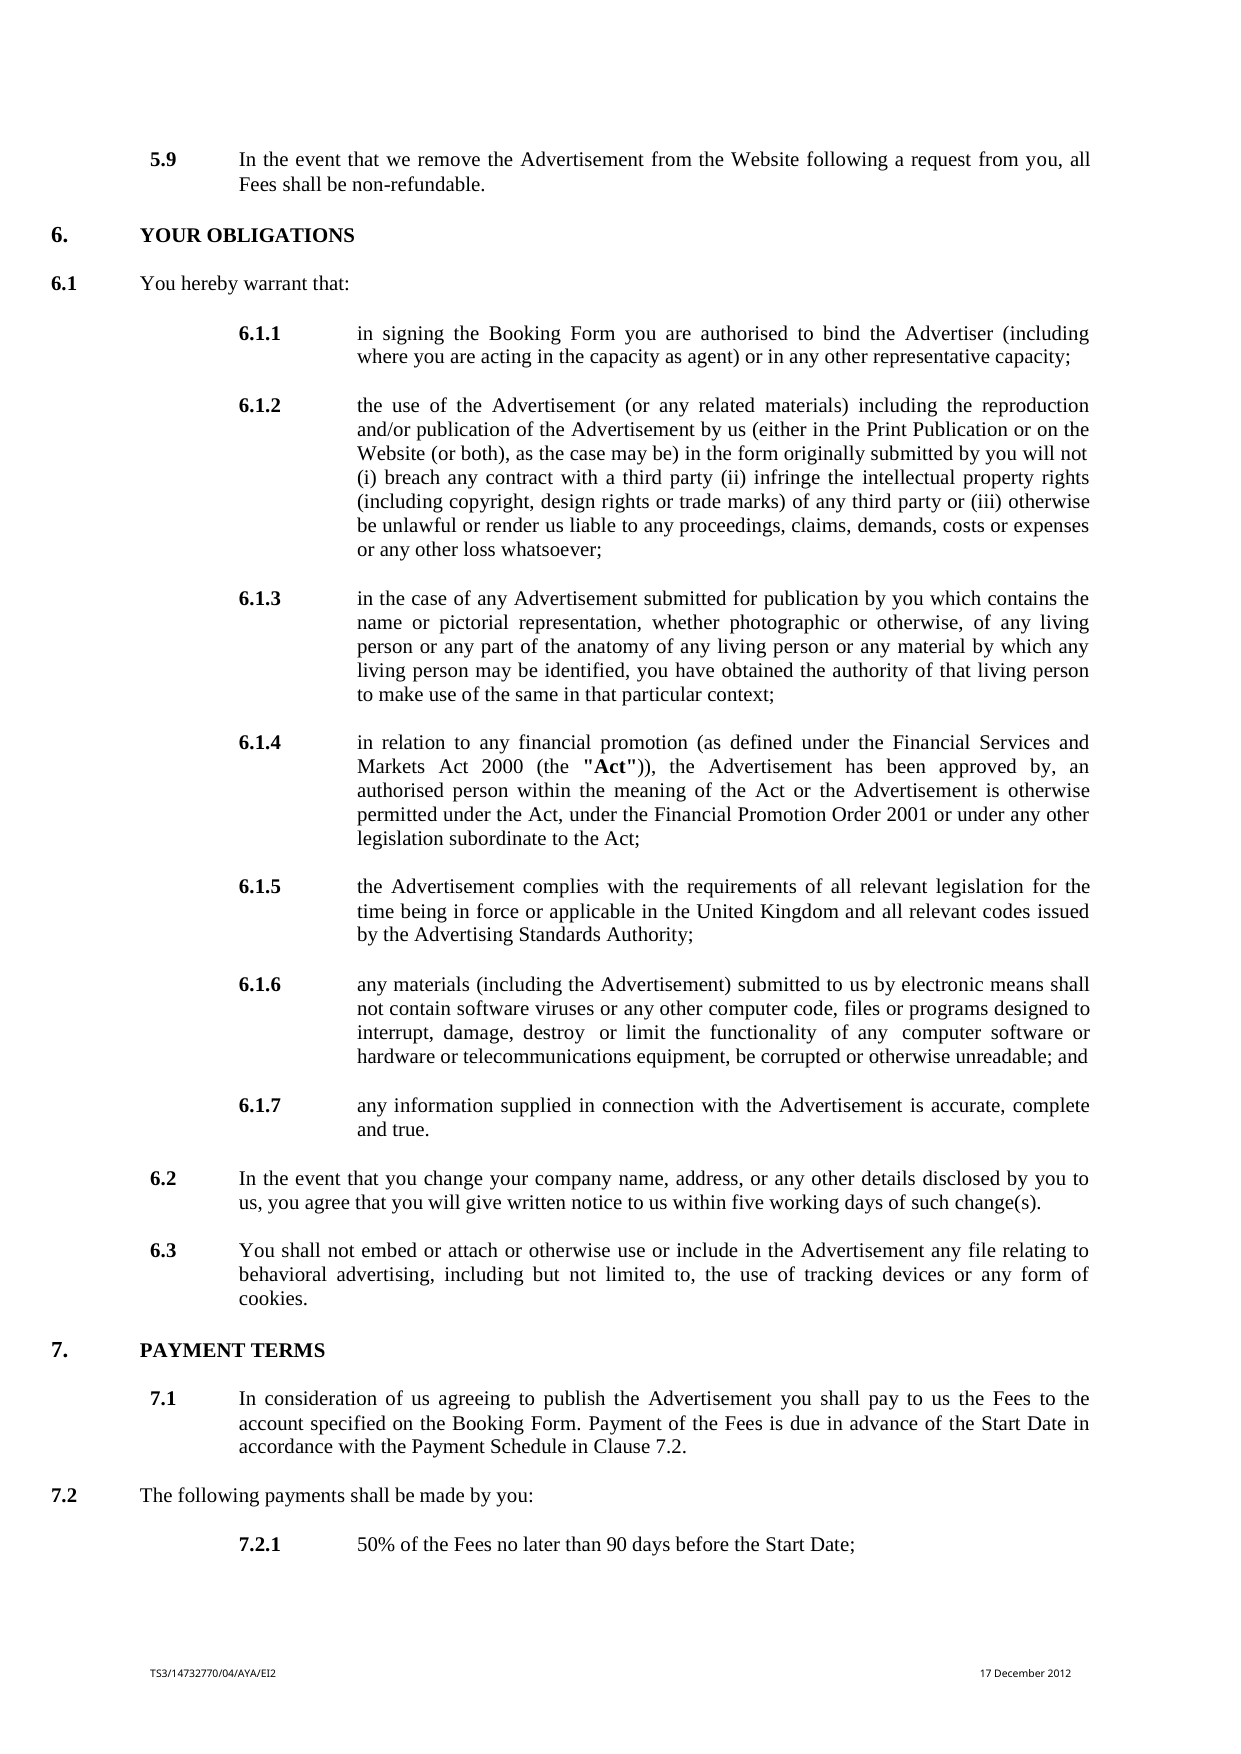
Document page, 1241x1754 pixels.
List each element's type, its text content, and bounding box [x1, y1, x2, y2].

list 50% of the Fees no later than 90 days before the Start Date; [239, 1532, 1107, 1556]
list You hereby warrant that: [51, 271, 1107, 295]
list breach any contract with a third party (ii) infringe the intellectual property rights (including copyright, design rights or trade marks) of any third party or (iii) otherwise be unlawful or render us liable to any proceedings, claims, demands, costs or expenses or any other loss whatsoever; [357, 465, 1090, 561]
list You shall not embed or attach or otherwise use or include in the Advertisement any file relating to behavioral advertising, including but not limited to, the use of tracking devices or any form of cookies. [150, 1239, 1089, 1310]
list In the event that we remove the Advertisement from the Website following a request from you, all Fees shall be non-refundable. [150, 147, 1090, 196]
list any materials (including the Advertisement) submitted to us by electronic means shall not contain software viruses or any other computer code, files or programs designed to interrupt, damage, destroy or limit the functionality of any computer software or hardware or telecommunications equipment, be corrupted or otherwise unreadable; and [239, 972, 1090, 1068]
list in signing the Booking Form you are authorised to bind the Advertiser (including where you are acting in the capacity as agent) or in any other representative capacity; [239, 320, 1089, 368]
list any information supplied in connection with the Advertisement is accurate, complete and true. [239, 1093, 1090, 1141]
list In consideration of us agreeing to publish the Advertisement you shall pay to us the Fees to the account specified on the Booking Form. Payment of the Fees is due in advance of the Start Date in accordance with the Payment Schedule in Clause 7.2. [150, 1386, 1091, 1458]
list In the event that you change your company name, address, or any other details disclosed by you to us, you agree that you will give written notice to us within five working days of such change(s). [150, 1166, 1089, 1214]
list the use of the Advertisement (or any related materials) including the reproduction and/or publication of the Advertisement by us (either in the Print Publication or on the Website (or both), as the case may be) in the form originally submitted by you will not [239, 394, 1089, 465]
list in relation to any financial promotion (as defined under the Financial Services and Markets Act 2000 (the "Act")), the Advertisement has been approved by, an authorised person within the meaning of the Act or the Advertisement is otherwise permitted under the Act, under the Financial Promotion Order 2001 or under any other legislation subordinate to the Act; [239, 731, 1090, 850]
list in the case of any Advertisement submitted for publication by you which contains the name or pictorial representation, whether photographic or otherwise, of any living person or any part of the anatomy of any living person or any material by which any living person may be identified, you have obtained the authority of that living person to make use of the same in that particular context; [239, 586, 1090, 706]
list The following payments shall be made by you: [51, 1483, 1107, 1507]
subtitle YOUR OBLIGATIONS [51, 221, 1107, 247]
subtitle PAYMENT TERMS [51, 1336, 1107, 1362]
list the Advertisement complies with the requirements of all relevant legislation for the time being in force or applicable in the United Kingdom and all relevant codes issued by the Advertising Standards Authority; [239, 875, 1090, 946]
